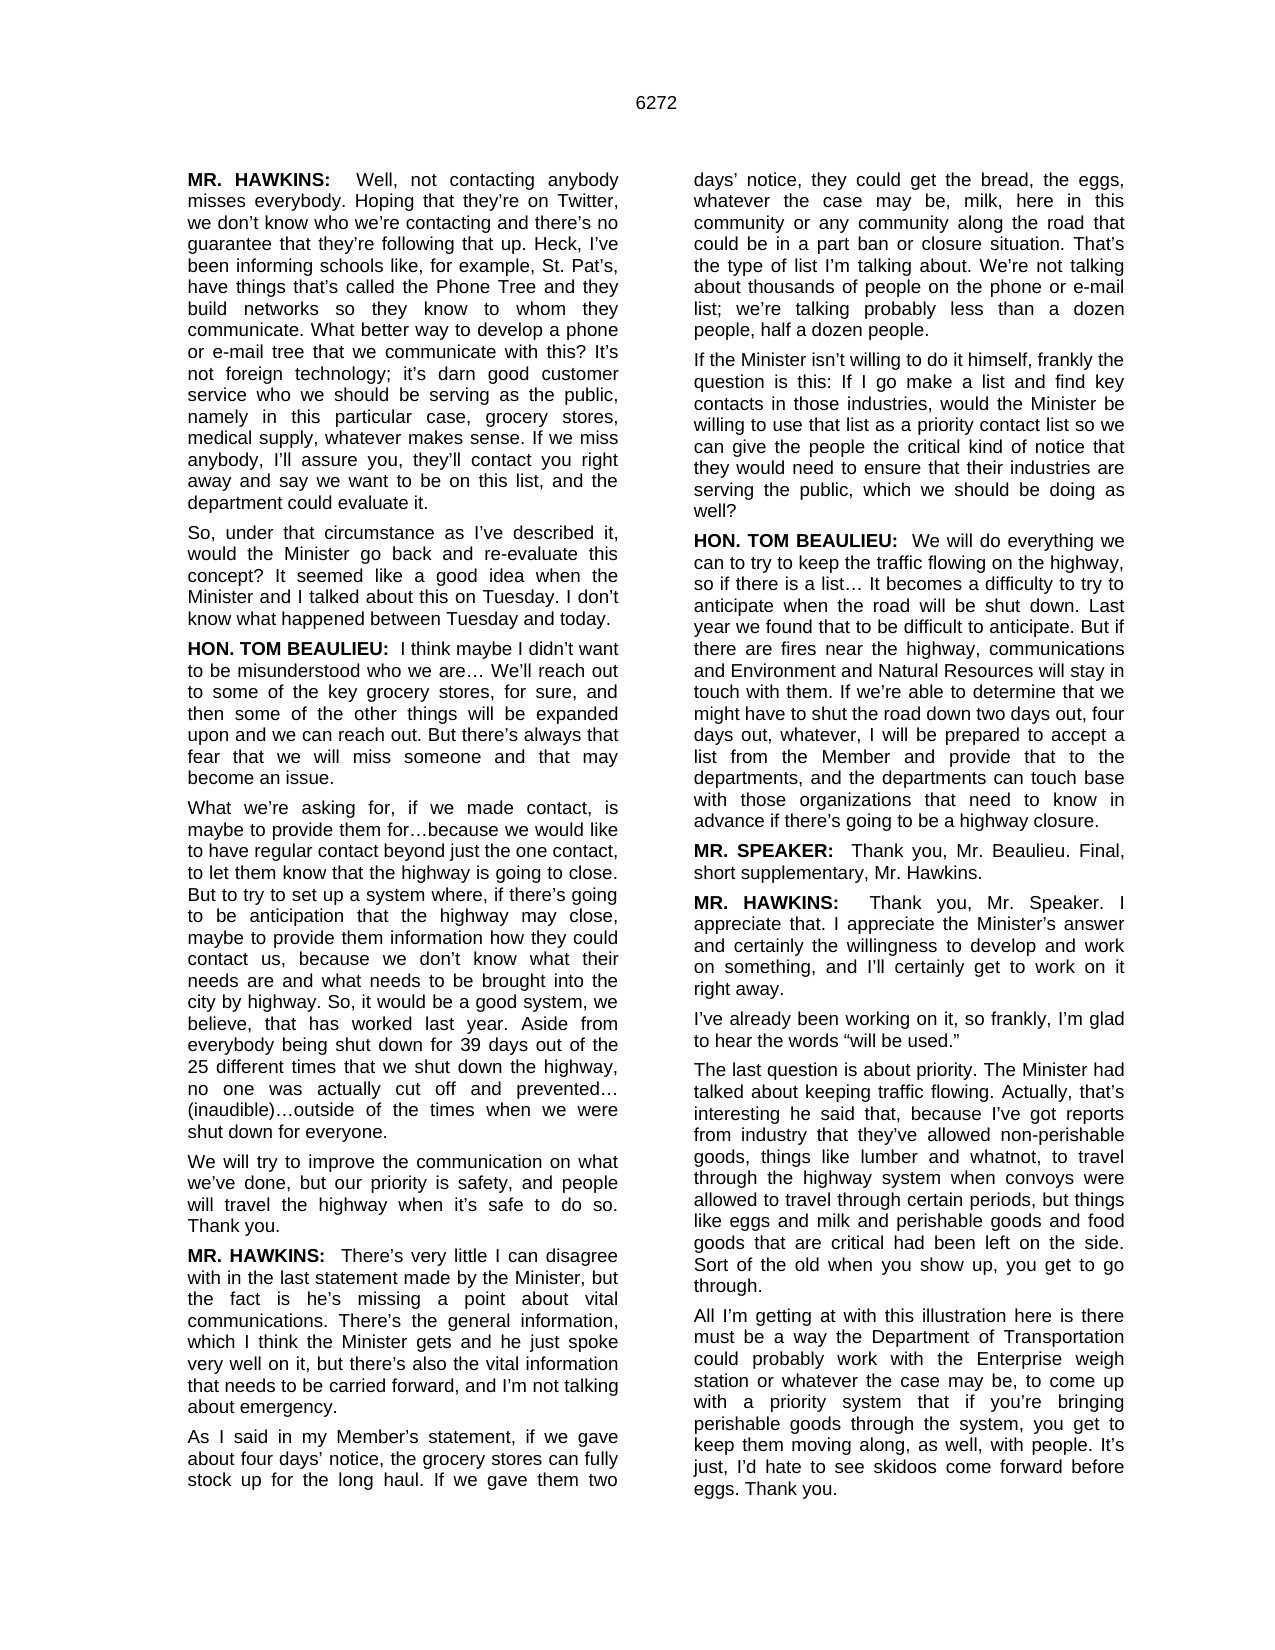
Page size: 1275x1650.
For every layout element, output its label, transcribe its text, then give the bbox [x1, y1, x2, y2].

text MR. HAWKINS: Well, not contacting anybody misses everybody. Hoping that they’re on Twitter, we don’t know who we’re contacting and there’s no guarantee that they’re following that up. Heck, I’ve been informing schools like, for example, St. Pat’s, have things that’s called the Phone Tree and they build networks so they know to whom they communicate. What better way to develop a phone or e-mail tree that we communicate with this? It’s not foreign technology; it’s darn good customer service who we should be serving as the public, namely in this particular case, grocery stores, medical supply, whatever makes sense. If we miss anybody, I’ll assure you, they’ll contact you right away and say we want to be on this list, and the department could evaluate it. [187, 168, 619, 513]
text If the Minister isn’t willing to do it himself, frankly the question is this: If I go make a list and find key contacts in those industries, would the Minister be willing to use that list as a priority contact list so we can give the people the critical kind of notice that they would need to ensure that their industries are serving the public, which we should be doing as well? [694, 349, 1125, 522]
text All I’m getting at with this illustration here is there must be a way the Department of Transportation could probably work with the Enterprise weigh station or whatever the case may be, to come up with a priority system that if you’re bringing perishable goods through the system, you get to keep them moving along, as well, with people. It’s just, I’d hate to see skidoos come forward before eggs. Thank you. [694, 1305, 1125, 1499]
text HON. TOM BEAULIEU: I think maybe I didn’t want to be misunderstood who we are… We’ll reach out to some of the key grocery stores, for sure, and then some of the other things will be expanded upon and we can reach out. But there’s always that fear that we will miss someone and that may become an issue. [187, 638, 619, 789]
text So, under that circumstance as I’ve described it, would the Minister go back and re-evaluate this concept? It seemed like a good idea when the Minister and I talked about this on Tuesday. I don’t know what happened between Tuesday and today. [187, 522, 619, 629]
text HON. TOM BEAULIEU: We will do everything we can to try to keep the traffic flowing on the highway, so if there is a list… It becomes a difficulty to try to anticipate when the road will be shut down. Last year we found that to be difficult to anticipate. But if there are fires near the highway, communications and Environment and Natural Resources will stay in touch with them. If we’re able to determine that we might have to shut the road down two days out, four days out, whatever, I will be prepared to accept a list from the Member and provide that to the departments, and the departments can touch base with those organizations that need to know in advance if there’s going to be a highway closure. [694, 530, 1125, 832]
text I’ve already been working on it, so frankly, I’m glad to hear the words “will be used.” [694, 1008, 1125, 1051]
text What we’re asking for, if we made contact, is maybe to provide them for…because we would like to have regular contact beyond just the one contact, to let them know that the highway is going to close. But to try to set up a system where, if there’s going to be anticipation that the highway may close, maybe to provide them information how they could contact us, because we don’t know what their needs are and what needs to be brought into the city by highway. So, it would be a good system, we believe, that has worked last year. Aside from everybody being shut down for 39 days out of the 25 different times that we shut down the highway, no one was actually cut off and prevented…(inaudible)…outside of the times when we were shut down for everyone. [187, 797, 619, 1142]
text MR. HAWKINS: There’s very little I can disagree with in the last statement made by the Minister, but the fact is he’s missing a point about vital communications. There’s the general information, which I think the Minister gets and he just spoke very well on it, but there’s also the vital information that needs to be carried forward, and I’m not talking about emergency. [187, 1245, 619, 1417]
text We will try to improve the communication on what we’ve done, but our priority is safety, and people will travel the highway when it’s safe to do so. Thank you. [187, 1150, 619, 1237]
text The last question is about priority. The Minister had talked about keeping traffic flowing. Actually, that’s interesting he said that, because I’ve got reports from industry that they’ve allowed non-perishable goods, things like lumber and whatnot, to travel through the highway system when convoys were allowed to travel through certain periods, but things like eggs and milk and perishable goods and food goods that are critical had been left on the side. Sort of the old when you show up, you get to go through. [694, 1059, 1125, 1296]
text As I said in my Member’s statement, if we gave about four days’ notice, the grocery stores can fully stock up for the long haul. If we gave them two days’ notice, they could get the bread, the eggs, whatever the case may be, milk, here in this community or any community along the road that could be in a part ban or closure situation. That’s the type of list I’m talking about. We’re not talking about thousands of people on the phone or e-mail list; we’re talking probably less than a dozen people, half a dozen people. [694, 168, 1125, 341]
text MR. HAWKINS: Thank you, Mr. Speaker. I appreciate that. I appreciate the Minister’s answer and certainly the willingness to develop and work on something, and I’ll certainly get to work on it right away. [694, 892, 1125, 999]
text MR. SPEAKER: Thank you, Mr. Beaulieu. Final, short supplementary, Mr. Hawkins. [694, 840, 1125, 883]
